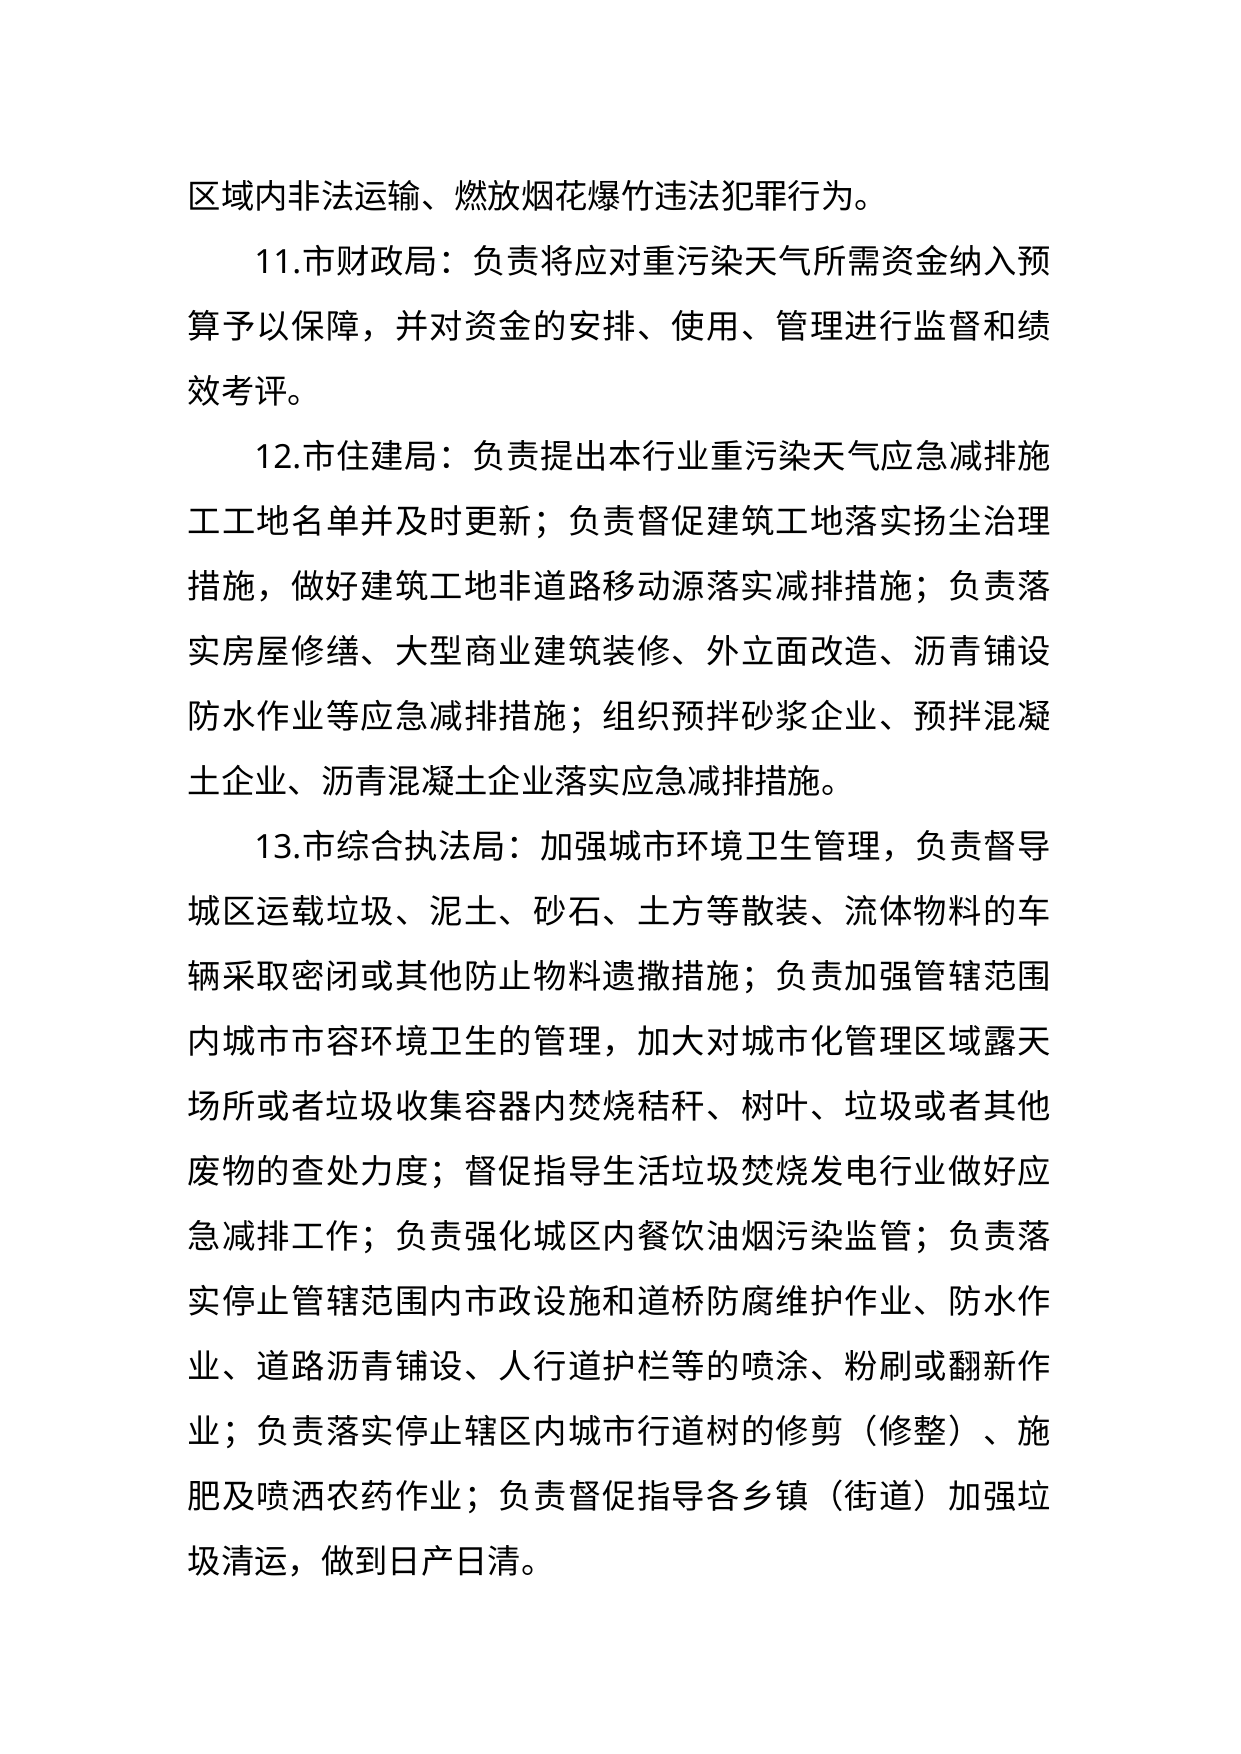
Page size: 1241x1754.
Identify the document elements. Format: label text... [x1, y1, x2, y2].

text 12.市住建局：负责提出本行业重污染天气应急减排施工工地名单并及时更新；负责督促建筑工地落实扬尘治理措施，做好建筑工地非道路移动源落实减排措施；负责落实房屋修缮、大型商业建筑装修、外立面改造、沥青铺设、防水作业等应急减排措施；组织预拌砂浆企业、预拌混凝土企业、沥青混凝土企业落实应急减排措施。 [187, 422, 1053, 812]
text 13.市综合执法局：加强城市环境卫生管理，负责督导城区运载垃圾、泥土、砂石、土方等散装、流体物料的车辆采取密闭或其他防止物料遗撒措施；负责加强管辖范围内城市市容环境卫生的管理，加大对城市化管理区域露天场所或者垃圾收集容器内焚烧秸秆、树叶、垃圾或者其他废物的查处力度；督促指导生活垃圾焚烧发电行业做好应急减排工作；负责强化城区内餐饮油烟污染监管；负责落实停止管辖范围内市政设施和道桥防腐维护作业、防水作业、道路沥青铺设、人行道护栏等的喷涂、粉刷或翻新作业；负责落实停止辖区内城市行道树的修剪（修整）、施肥及喷洒农药作业；负责督促指导各乡镇（街道）加强垃圾清运，做到日产日清。 [187, 812, 1053, 1592]
text 11.市财政局：负责将应对重污染天气所需资金纳入预算予以保障，并对资金的安排、使用、管理进行监督和绩效考评。 [187, 227, 1053, 422]
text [187, 162, 1053, 227]
